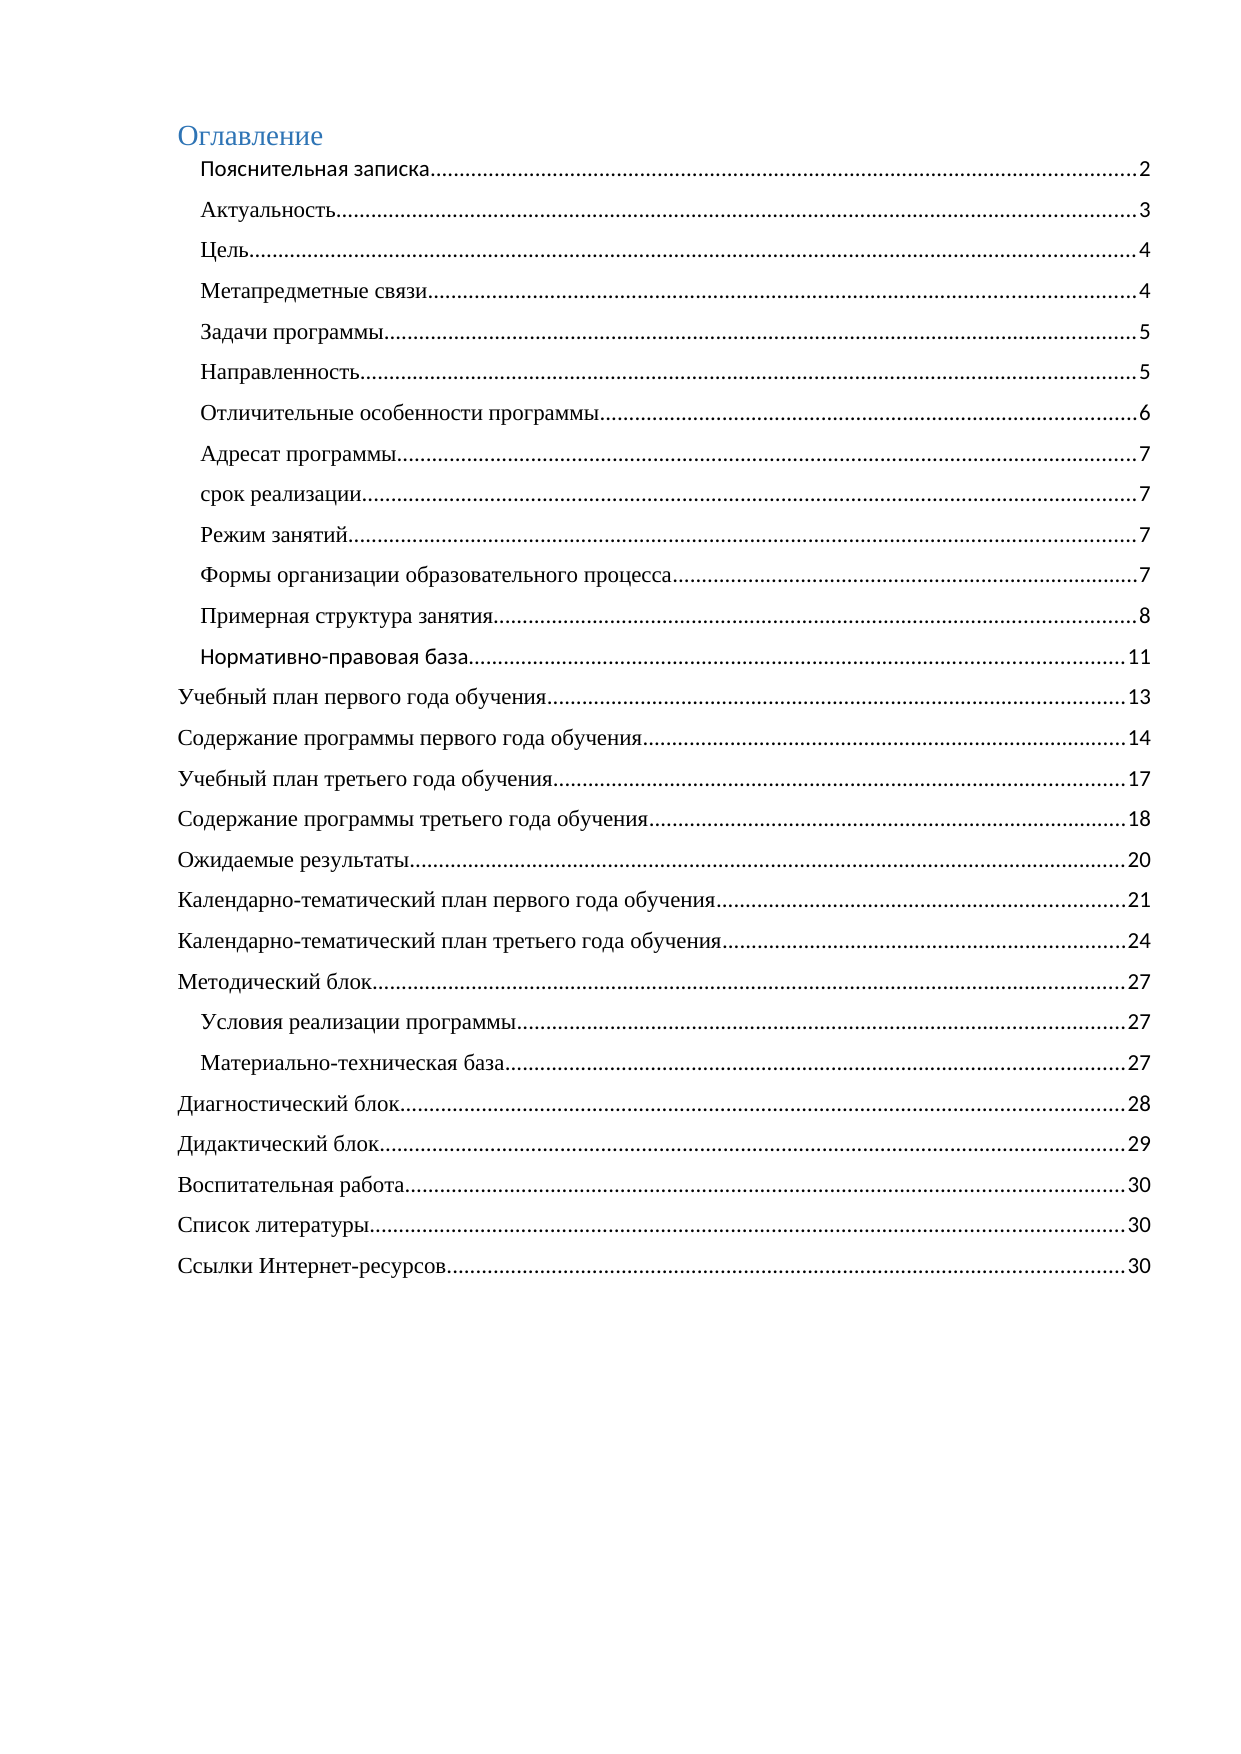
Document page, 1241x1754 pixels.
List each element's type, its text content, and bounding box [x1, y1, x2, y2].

text Пояснительная записка 2 [200, 154, 1152, 182]
text Примерная структура занятия 8 [200, 601, 1152, 629]
text Актуальность 3 [200, 195, 1152, 223]
text Дидактический блок 29 [177, 1129, 1152, 1157]
text Содержание программы первого года обучения 14 [177, 723, 1152, 751]
text Календарно-тематический план третьего года обучения 24 [177, 926, 1152, 954]
text Учебный план первого года обучения 13 [177, 682, 1152, 710]
text Ожидаемые результаты 20 [177, 845, 1152, 873]
text Метапредметные связи 4 [200, 276, 1152, 304]
text Список литературы 30 [177, 1211, 1152, 1238]
text Ссылки Интернет-ресурсов 30 [177, 1251, 1152, 1279]
text Диагностический блок 28 [177, 1089, 1152, 1117]
text Календарно-тематический план первого года обучения 21 [177, 886, 1152, 913]
text Методический блок 27 [177, 967, 1152, 995]
text Цель 4 [200, 236, 1152, 263]
text Нормативно-правовая база. 11 [200, 642, 1152, 670]
text Содержание программы третьего года обучения 18 [177, 804, 1152, 832]
text Учебный план третьего года обучения 17 [177, 764, 1152, 792]
text Отличительные особенности программы 6 [200, 398, 1152, 426]
text Адресат программы 7 [200, 439, 1152, 467]
text срок реализации 7 [200, 479, 1152, 507]
text Воспитательная работа 30 [177, 1170, 1152, 1198]
text Направленность 5 [200, 357, 1152, 385]
text Условия реализации программы 27 [200, 1007, 1152, 1035]
text Материально-техническая база 27 [200, 1048, 1152, 1076]
text Режим занятий 7 [200, 520, 1152, 548]
text Задачи программы 5 [200, 317, 1152, 345]
subtitle Оглавление [177, 118, 1152, 152]
text Формы организации образовательного процесса 7 [200, 561, 1152, 588]
